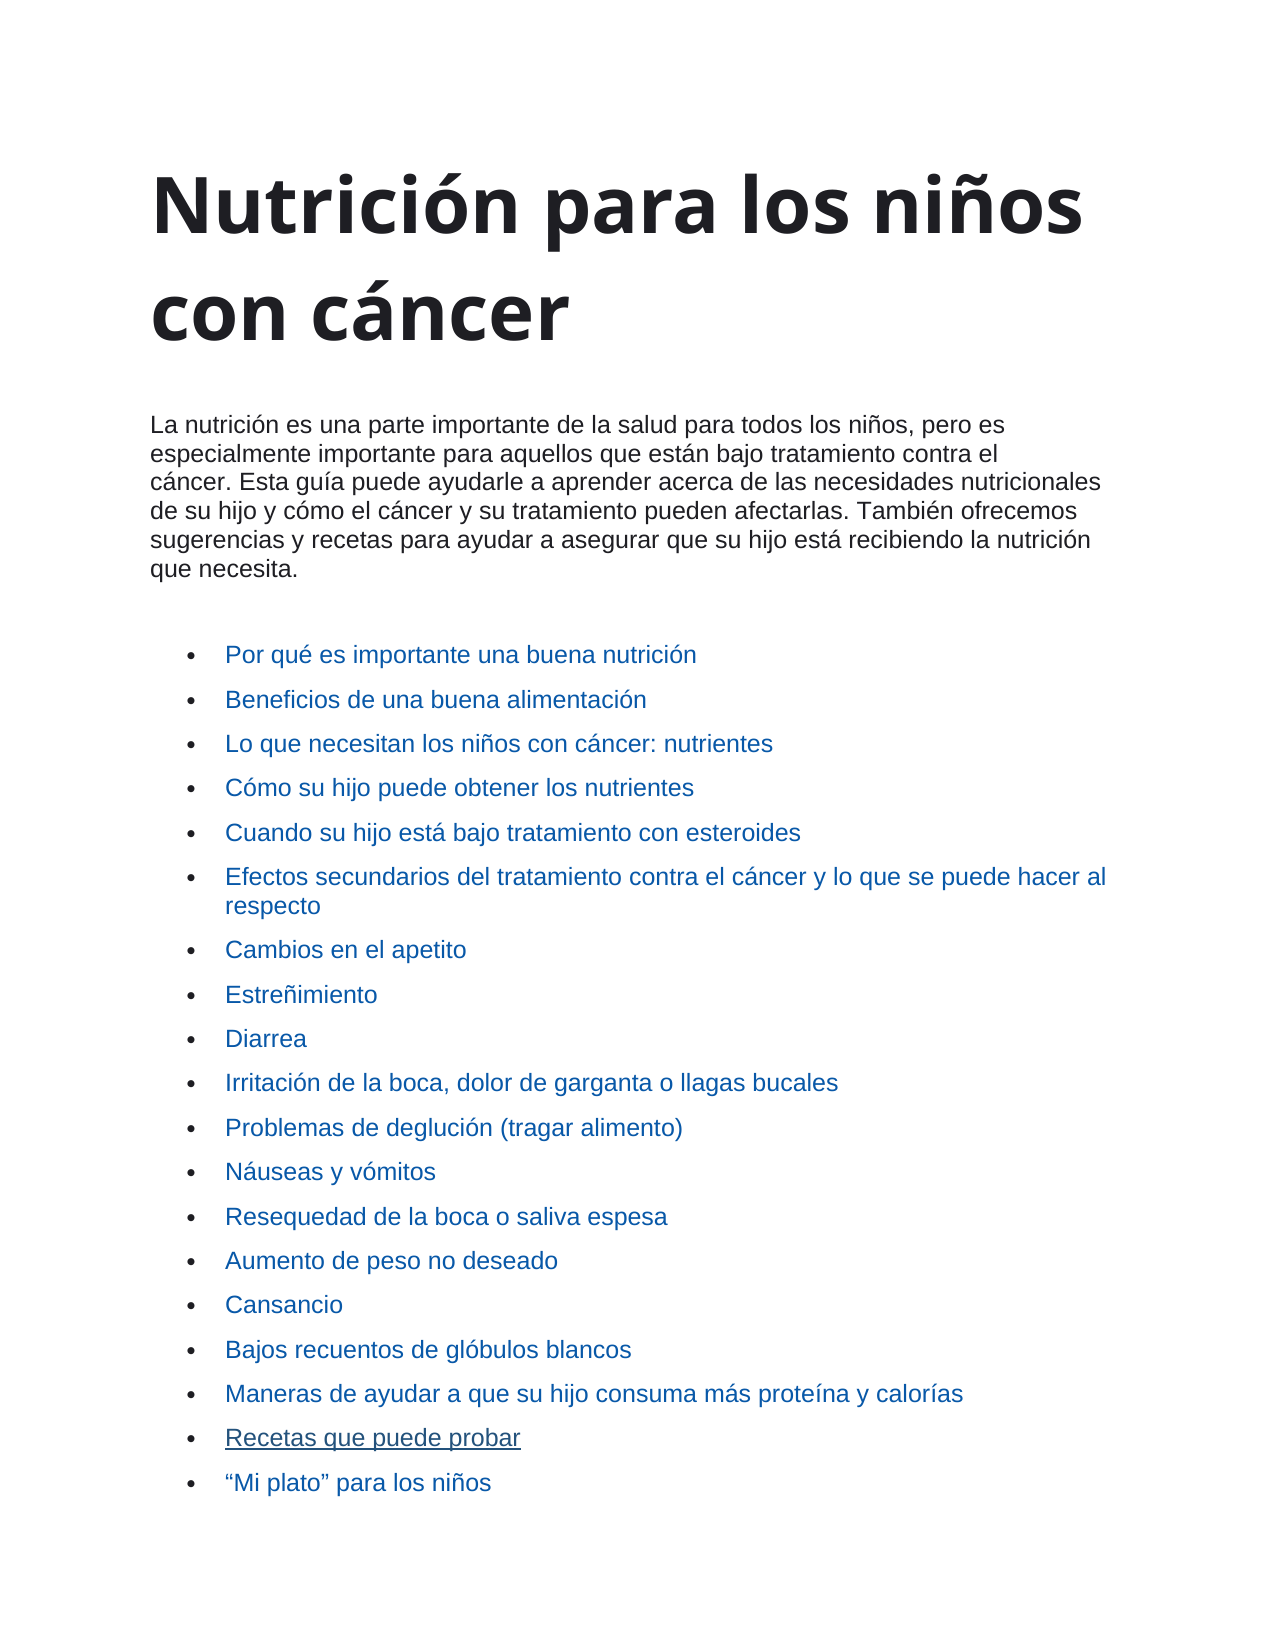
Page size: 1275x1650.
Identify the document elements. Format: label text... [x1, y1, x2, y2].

list Por qué es importante una buena nutrición [187, 640, 1125, 669]
list Beneficios de una buena alimentación [187, 684, 1125, 713]
list Bajos recuentos de glóbulos blancos [187, 1334, 1125, 1363]
list Resequedad de la boca o saliva espesa [187, 1201, 1125, 1230]
list “Mi plato” para los niños [187, 1468, 1125, 1496]
list Cuando su hijo está bajo tratamiento con esteroides [187, 818, 1125, 846]
list Efectos secundarios del tratamiento contra el cáncer y lo que se puede hacer al respecto [187, 862, 1125, 919]
text La nutrición es una parte importante de la salud para todos los niños, pero es especialmente importante para aquellos que están bajo tratamiento contra el cáncer. Esta guía puede ayudarle a aprender acerca de las necesidades nutricionales de su hijo y cómo el cáncer y su tratamiento pueden afectarlas. También ofrecemos sugerencias y recetas para ayudar a asegurar que su hijo está recibiendo la nutrición que necesita. [150, 410, 1125, 582]
text Nutrición para los niños con cáncer [150, 150, 1125, 363]
list Lo que necesitan los niños con cáncer: nutrientes [187, 729, 1125, 758]
list Maneras de ayudar a que su hijo consuma más proteína y calorías [187, 1379, 1125, 1408]
list Cansancio [187, 1290, 1125, 1319]
list Irritación de la boca, dolor de garganta o llagas bucales [187, 1068, 1125, 1097]
list Náuseas y vómitos [187, 1157, 1125, 1186]
list Diarrea [187, 1024, 1125, 1053]
list Estreñimiento [187, 979, 1125, 1008]
list Cambios en el apetito [187, 935, 1125, 964]
list Problemas de deglución (tragar alimento) [187, 1113, 1125, 1141]
list Cómo su hijo puede obtener los nutrientes [187, 773, 1125, 802]
list Aumento de peso no deseado [187, 1246, 1125, 1274]
list Recetas que puede probar [187, 1423, 1125, 1452]
